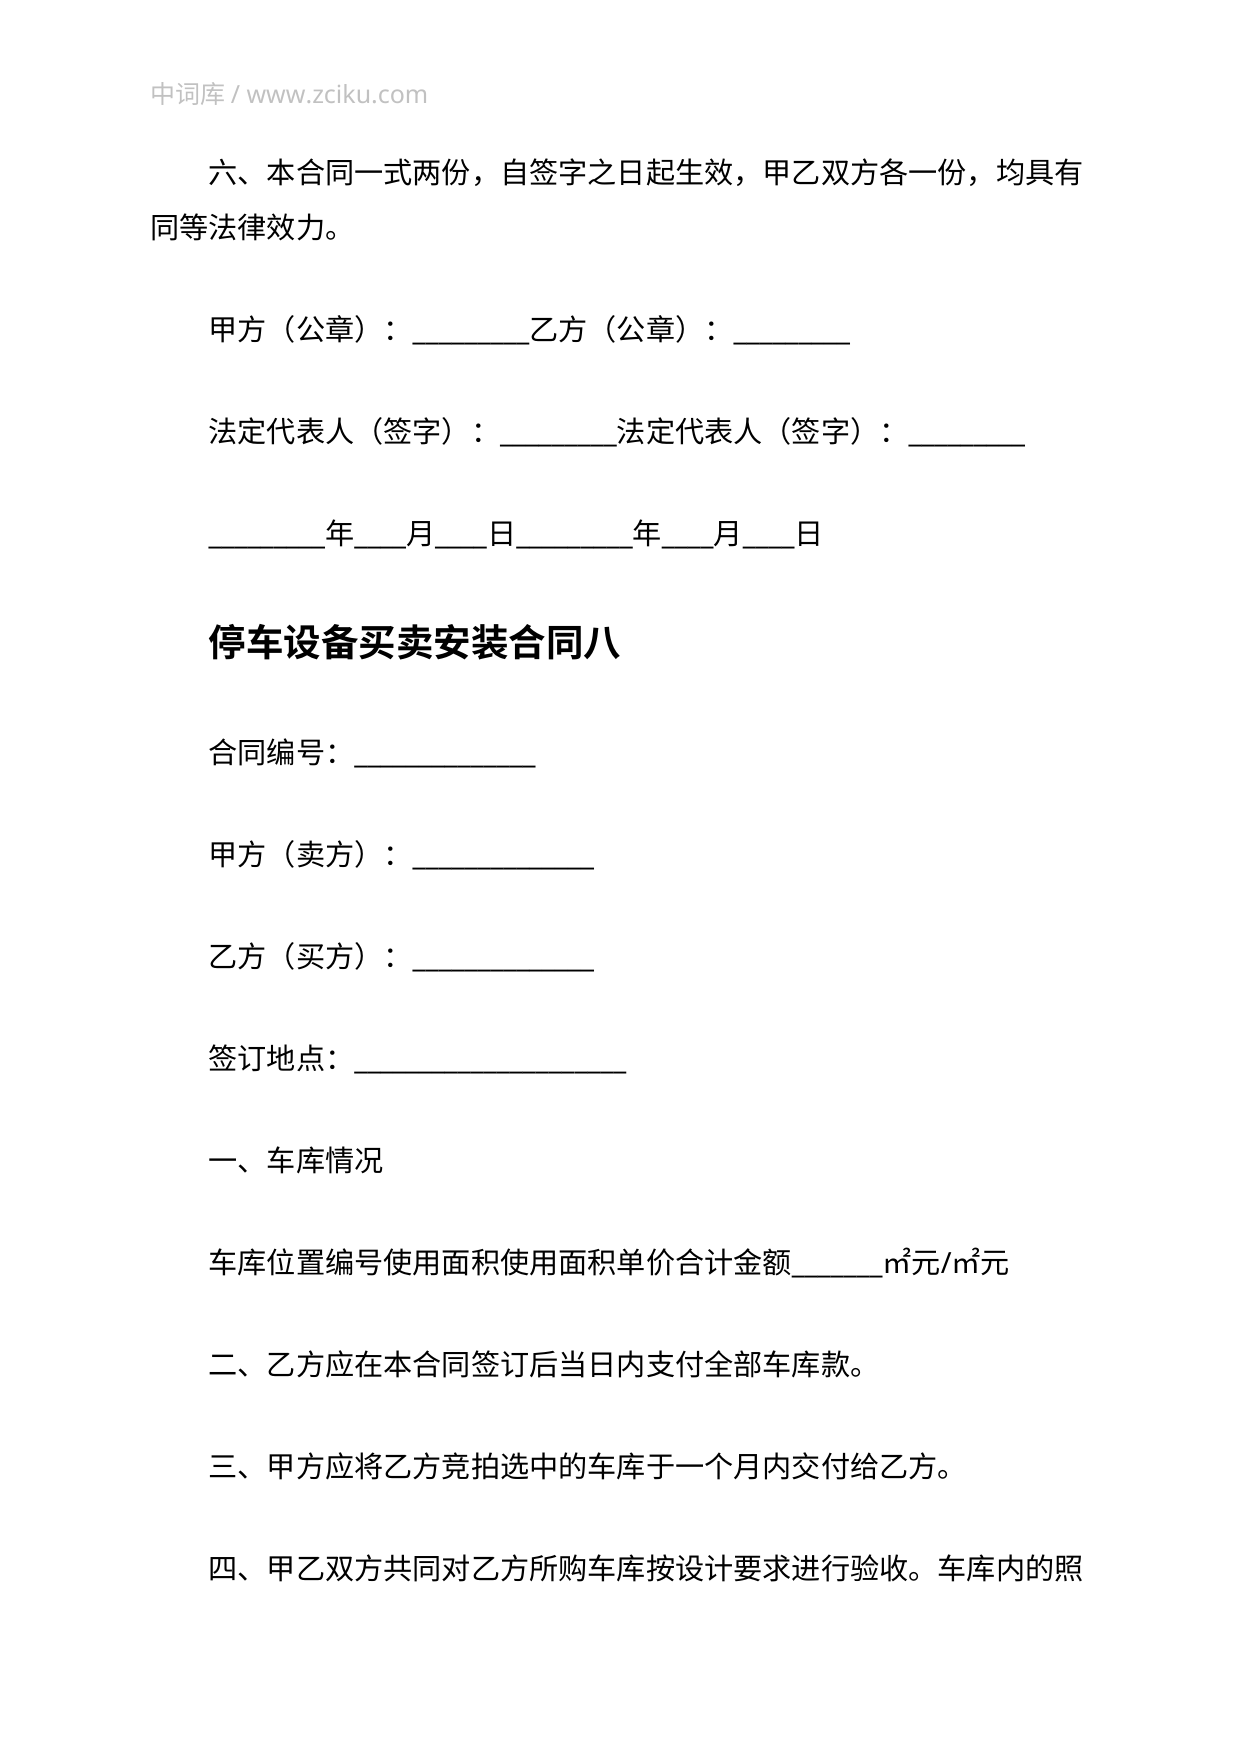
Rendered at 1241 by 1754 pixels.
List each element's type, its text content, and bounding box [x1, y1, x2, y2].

text 三、甲方应将乙方竞拍选中的车库于一个月内交付给乙方。 [150, 1443, 1090, 1486]
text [150, 1545, 1090, 1587]
text 法定代表人（签字）：_________法定代表人（签字）：_________ [150, 409, 1090, 451]
text 甲方（卖方）：______________ [150, 832, 1090, 874]
text 甲方（公章）：_________乙方（公章）：_________ [150, 307, 1090, 349]
text 乙方（买方）：______________ [150, 934, 1090, 976]
text 六、本合同一式两份，自签字之日起生效，甲乙双方各一份，均具有同等法律效力。 [150, 150, 1090, 247]
text 二、乙方应在本合同签订后当日内支付全部车库款。 [150, 1342, 1090, 1384]
text 合同编号：______________ [150, 730, 1090, 772]
text 签订地点：_____________________ [150, 1036, 1090, 1078]
text 一、车库情况 [150, 1138, 1090, 1180]
text 停车设备买卖安装合同八 [150, 613, 1090, 667]
text 车库位置编号使用面积使用面积单价合计金额_______㎡元/㎡元 [150, 1240, 1090, 1282]
text _________年____月____日_________年____月____日 [150, 511, 1090, 553]
